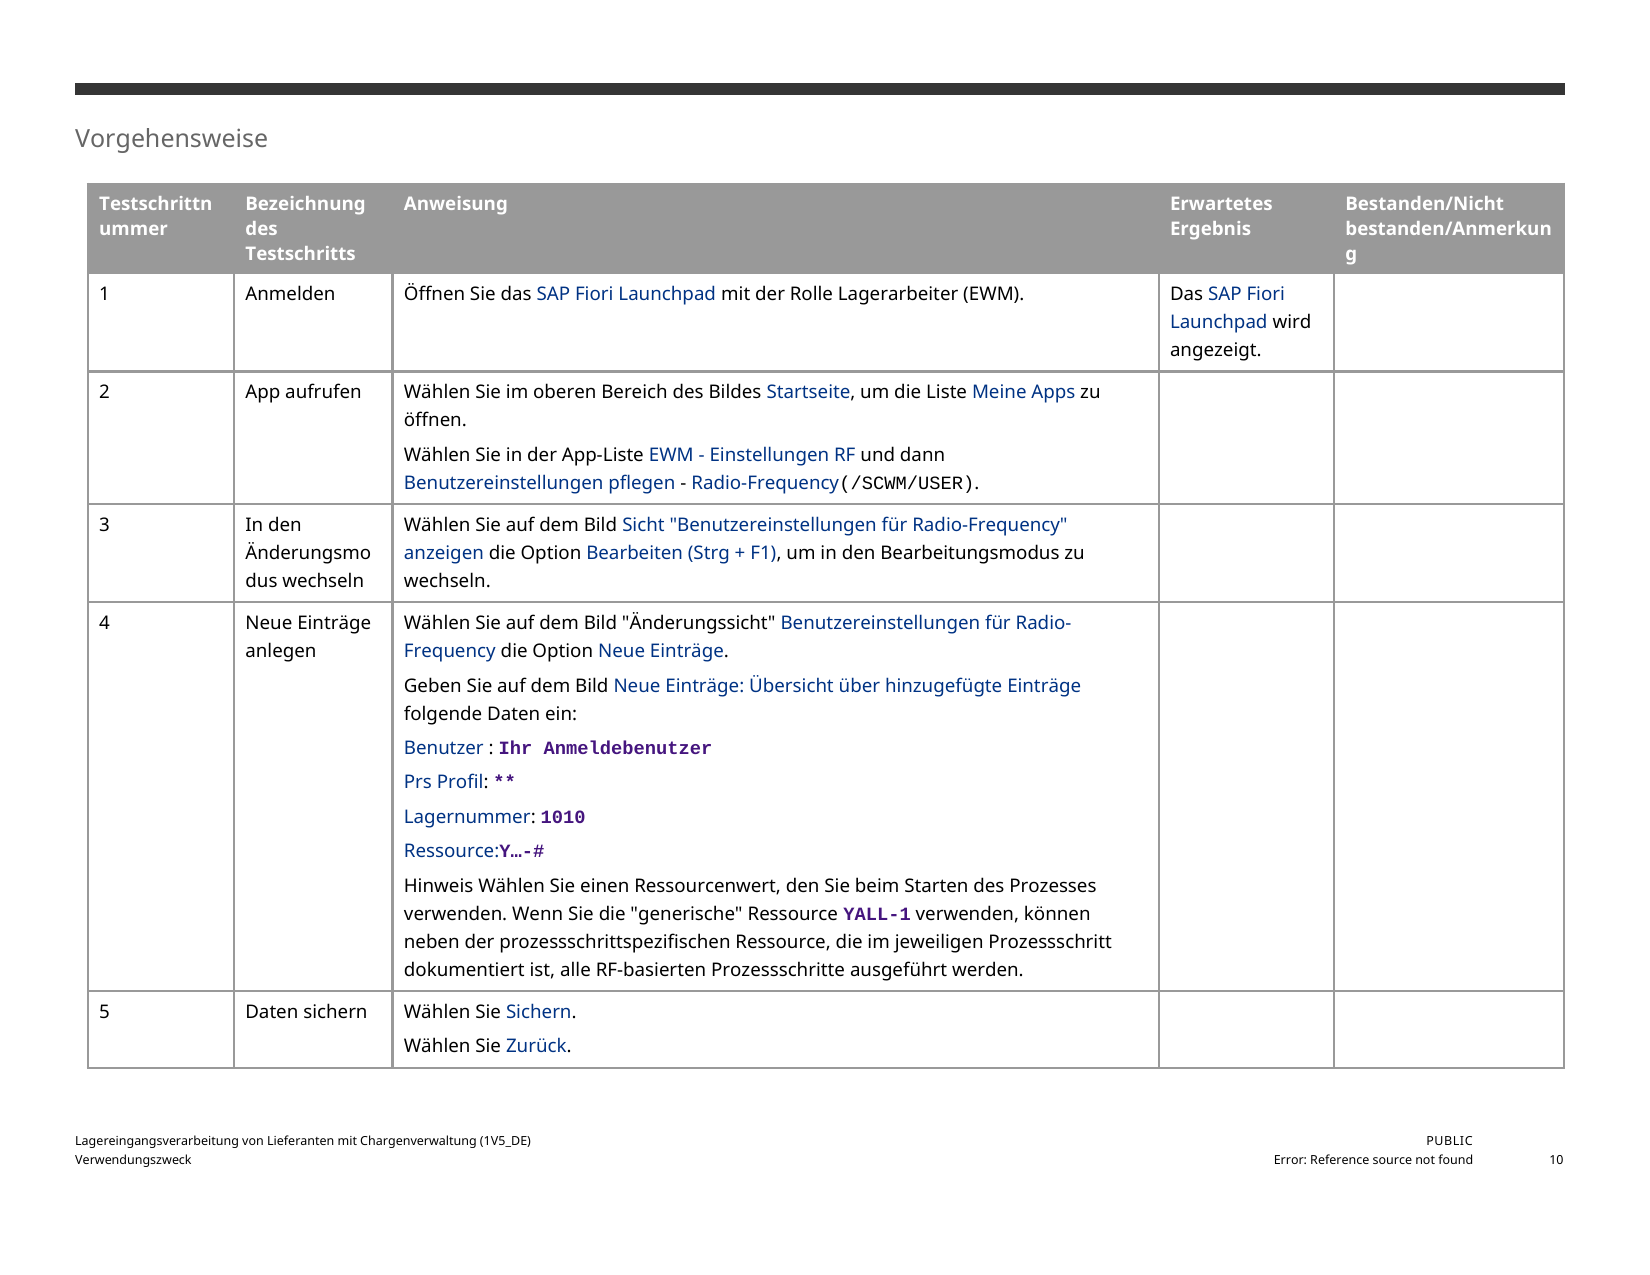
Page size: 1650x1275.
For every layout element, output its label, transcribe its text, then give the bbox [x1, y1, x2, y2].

table_cell 4 [89, 603, 233, 990]
table_cell Wählen Sie auf dem Bild Sicht "Benutzereinstellungen für Radio-Frequency" anzeigen die Option Bearbeiten (Strg + F1), um in den Bearbeitungsmodus zu wechseln. [394, 505, 1158, 601]
table_cell Anmelden [235, 274, 391, 370]
table_cell [1335, 505, 1563, 601]
table_header Anweisung [394, 185, 1158, 272]
table_cell 2 [89, 373, 233, 503]
table_cell [1160, 992, 1333, 1067]
table_header Bezeichnung des Testschritts [235, 185, 391, 272]
table_cell [1160, 603, 1333, 990]
table_header Bestanden/Nicht bestanden/Anmerkung [1335, 185, 1563, 272]
table_cell 3 [89, 505, 233, 601]
title Vorgehensweise [75, 124, 1565, 153]
table_cell 1 [89, 274, 233, 370]
table_cell [1335, 274, 1563, 370]
table_cell Das SAP Fiori Launchpad wird angezeigt. [1160, 274, 1333, 370]
table_header Testschrittnummer [89, 185, 233, 272]
table_cell 5 [89, 992, 233, 1067]
table_cell Öffnen Sie das SAP Fiori Launchpad mit der Rolle Lagerarbeiter (EWM). [394, 274, 1158, 370]
table_cell [1160, 373, 1333, 503]
table_cell Daten sichern [235, 992, 391, 1067]
table_cell Neue Einträge anlegen [235, 603, 391, 990]
table_header Erwartetes Ergebnis [1160, 185, 1333, 272]
table_cell Wählen Sie auf dem Bild "Änderungssicht" Benutzereinstellungen für Radio-Frequency die Option Neue Einträge. Geben Sie auf dem Bild Neue Einträge: Übersicht über hinzugefügte Einträge folgende Daten ein: Benutzer : Ihr Anmeldebenutzer Prs Profil: ** Lagernummer: 1010 Ressource:Y…-# Hinweis Wählen Sie einen Ressourcenwert, den Sie beim Starten des Prozesses verwenden. Wenn Sie die "generische" Ressource YALL-1 verwenden, können neben der prozessschrittspezifischen Ressource, die im jeweiligen Prozessschritt dokumentiert ist, alle RF-basierten Prozessschritte ausgeführt werden. [394, 603, 1158, 990]
table_cell App aufrufen [235, 373, 391, 503]
table_cell [1335, 992, 1563, 1067]
table_cell Wählen Sie im oberen Bereich des Bildes Startseite, um die Liste Meine Apps zu öffnen. Wählen Sie in der App-Liste EWM - Einstellungen RF und dann Benutzereinstellungen pflegen - Radio-Frequency(/SCWM/USER). [394, 373, 1158, 503]
table_cell In den Änderungsmodus wechseln [235, 505, 391, 601]
table_cell [1335, 603, 1563, 990]
table_cell Wählen Sie Sichern. Wählen Sie Zurück. [394, 992, 1158, 1067]
table_cell [1335, 373, 1563, 503]
table_cell [1160, 505, 1333, 601]
